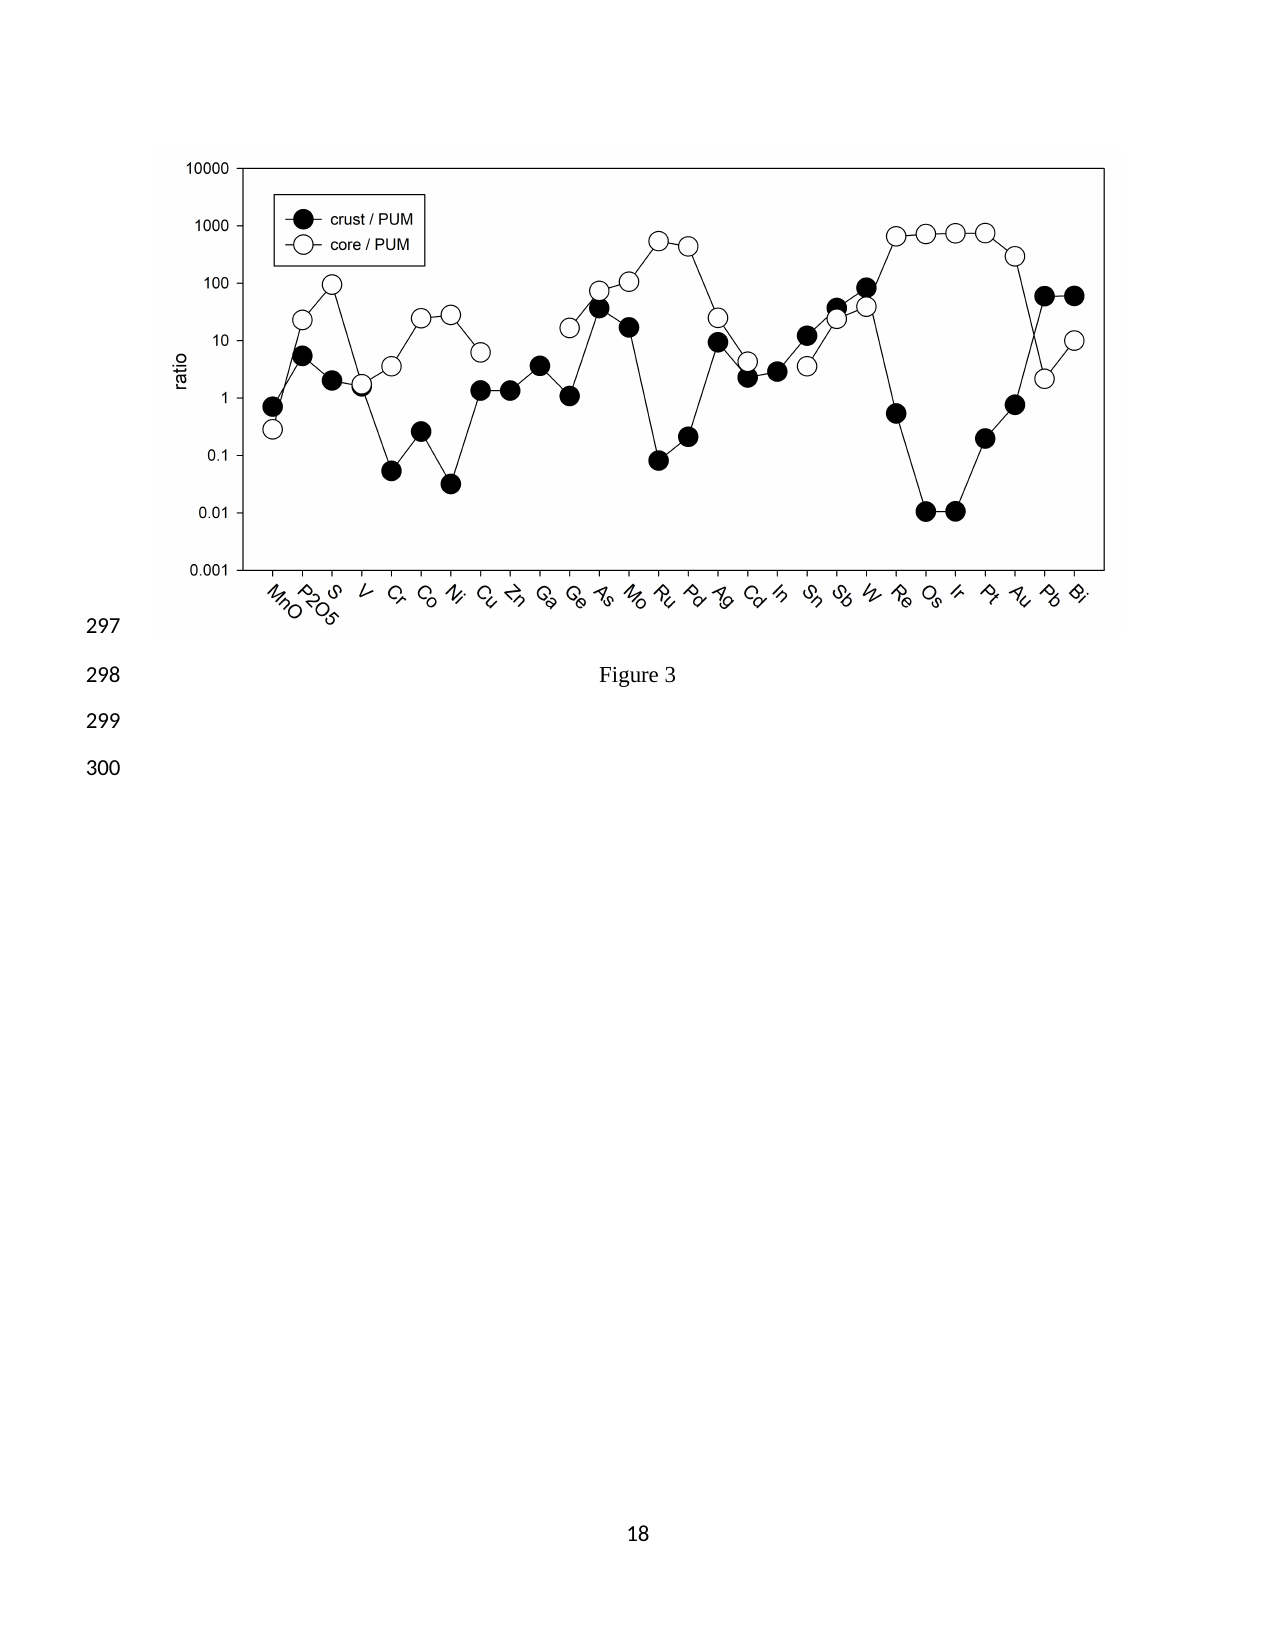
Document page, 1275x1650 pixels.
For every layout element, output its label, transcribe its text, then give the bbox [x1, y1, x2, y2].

picture [152, 150, 1123, 634]
text Figure 3 [150, 661, 1125, 688]
